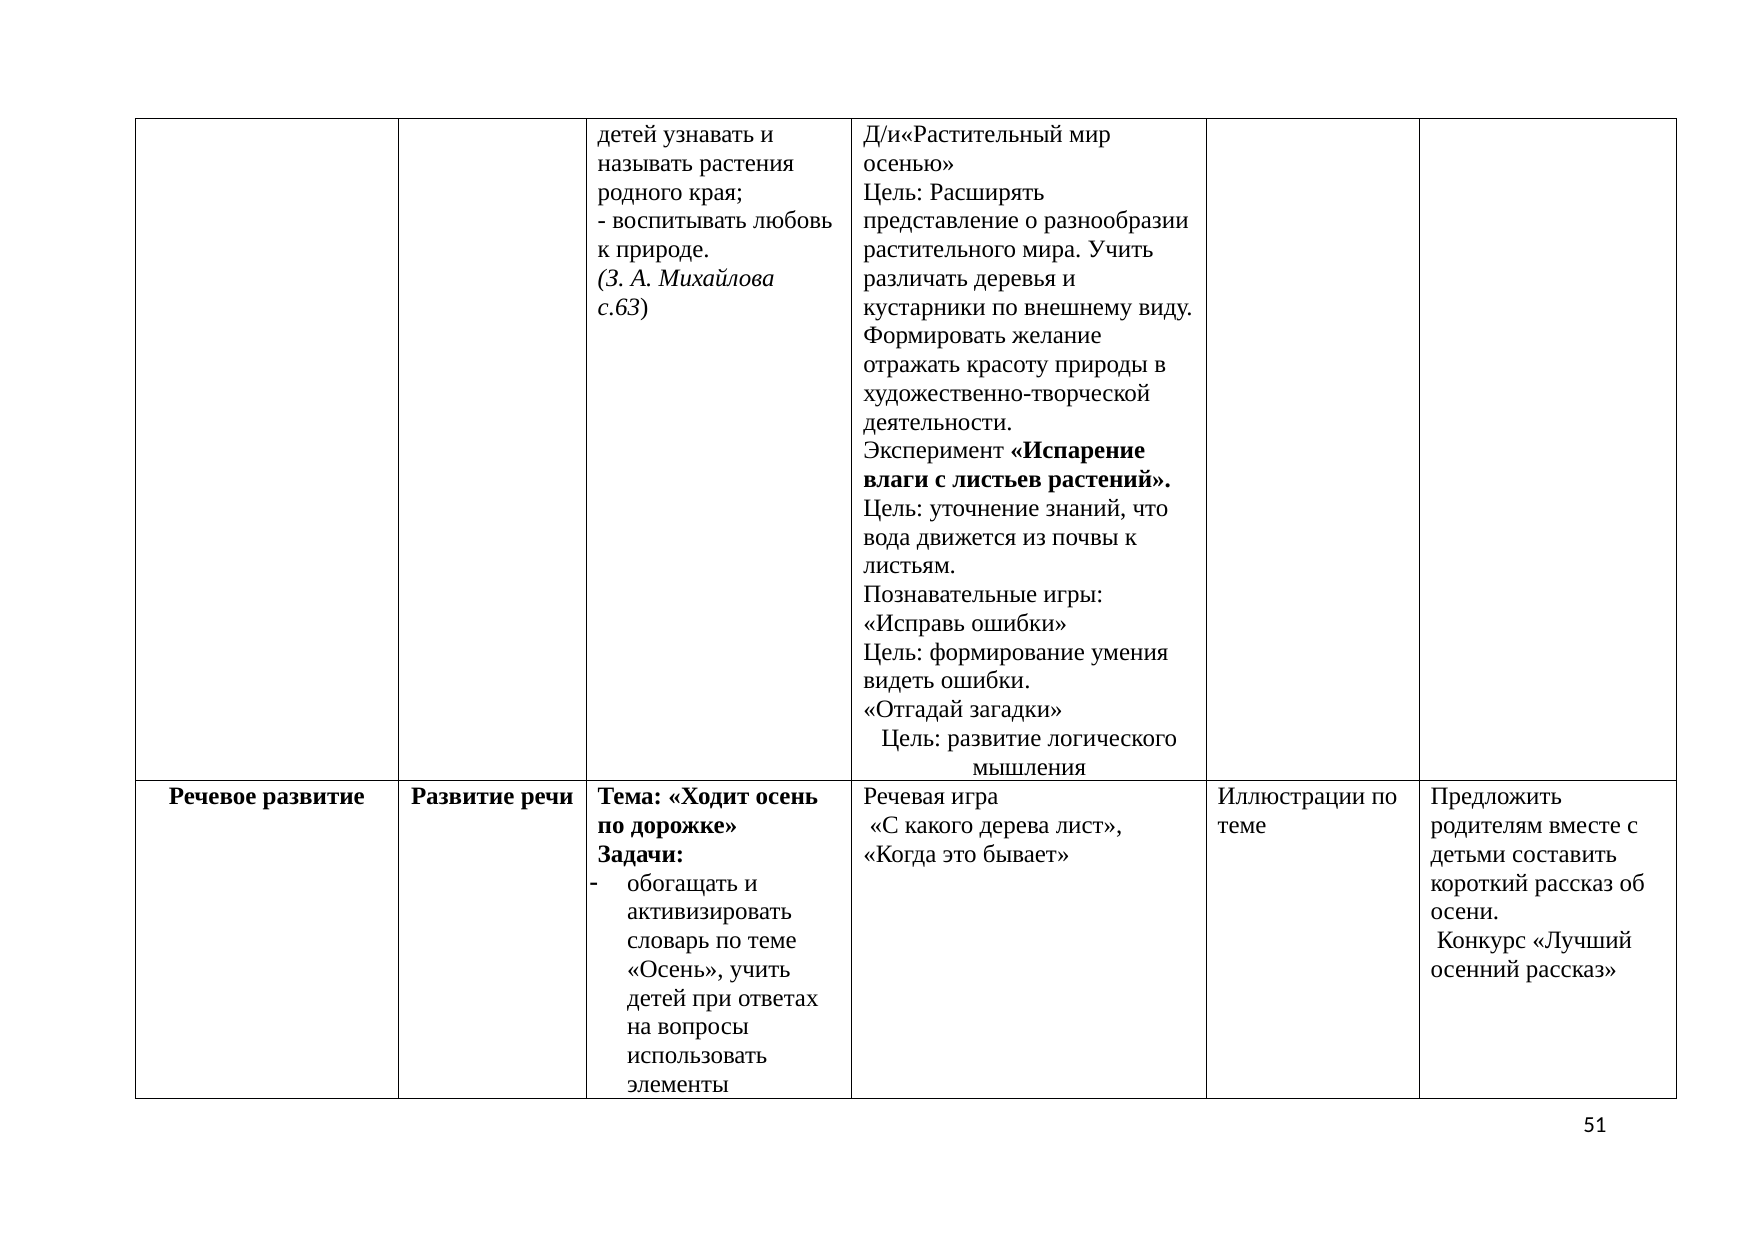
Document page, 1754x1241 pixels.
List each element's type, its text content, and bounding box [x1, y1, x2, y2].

table_cell Развитие речи [399, 781, 586, 1098]
table_cell Речевое развитие [136, 781, 398, 1098]
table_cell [852, 781, 1206, 1098]
table_cell Иллюстрации по теме [1207, 781, 1419, 1098]
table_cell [852, 119, 1206, 780]
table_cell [399, 119, 586, 780]
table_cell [1420, 119, 1676, 780]
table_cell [587, 781, 851, 1098]
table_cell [1420, 781, 1676, 1098]
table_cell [1207, 119, 1419, 780]
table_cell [587, 119, 851, 780]
